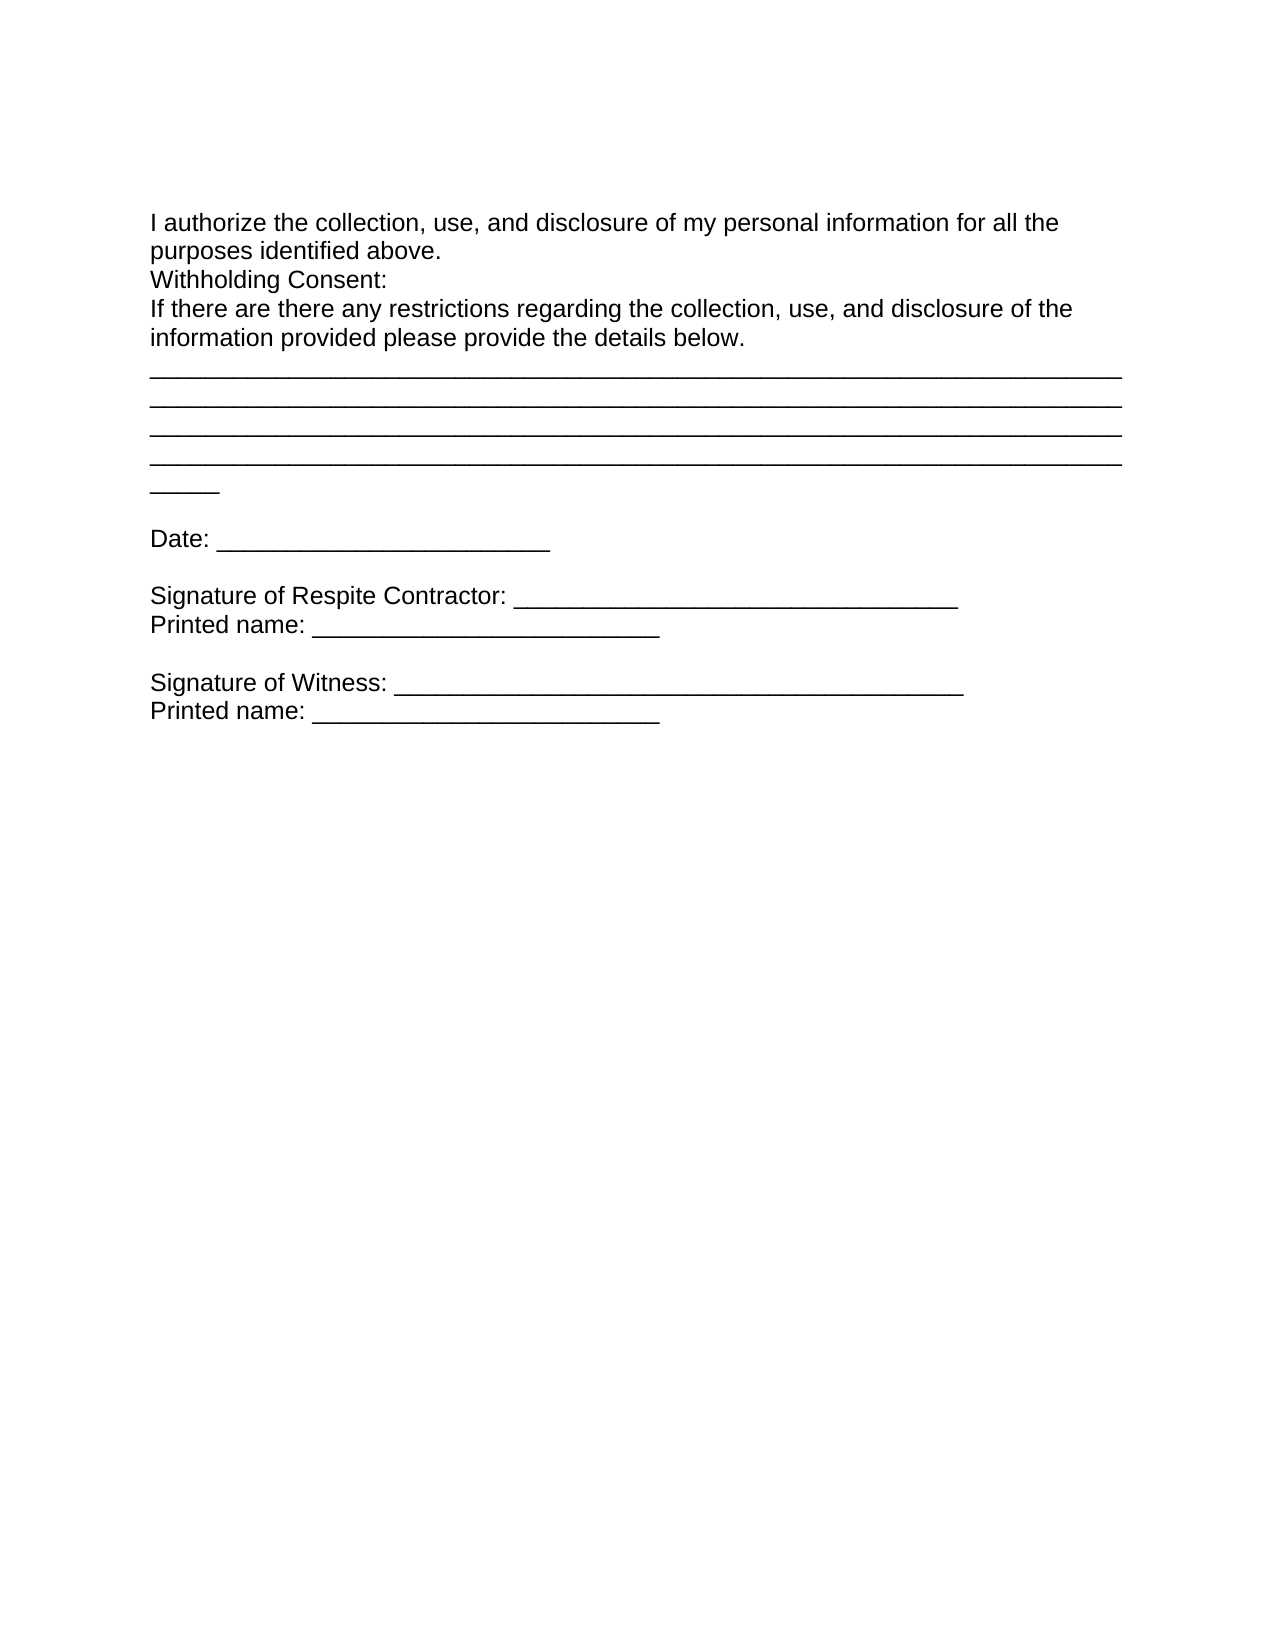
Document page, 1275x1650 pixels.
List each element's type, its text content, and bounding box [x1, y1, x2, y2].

text I authorize the collection, use, and disclosure of my personal information for all the purposes identified above. [150, 207, 1125, 265]
text _____________________________________________________________________________________________________________________________________________________________________________________________________________________________________________________________________________________________ [150, 351, 1125, 495]
text Signature of Witness: _________________________________________ [150, 667, 1125, 696]
text Date: ________________________ [150, 524, 1125, 552]
text Printed name: _________________________ [150, 696, 1125, 725]
text Withholding Consent: [150, 265, 1125, 294]
text Printed name: _________________________ [150, 610, 1125, 639]
text Signature of Respite Contractor: ________________________________ [150, 581, 1125, 610]
text If there are there any restrictions regarding the collection, use, and disclosure of the information provided please provide the details below. [150, 294, 1125, 351]
